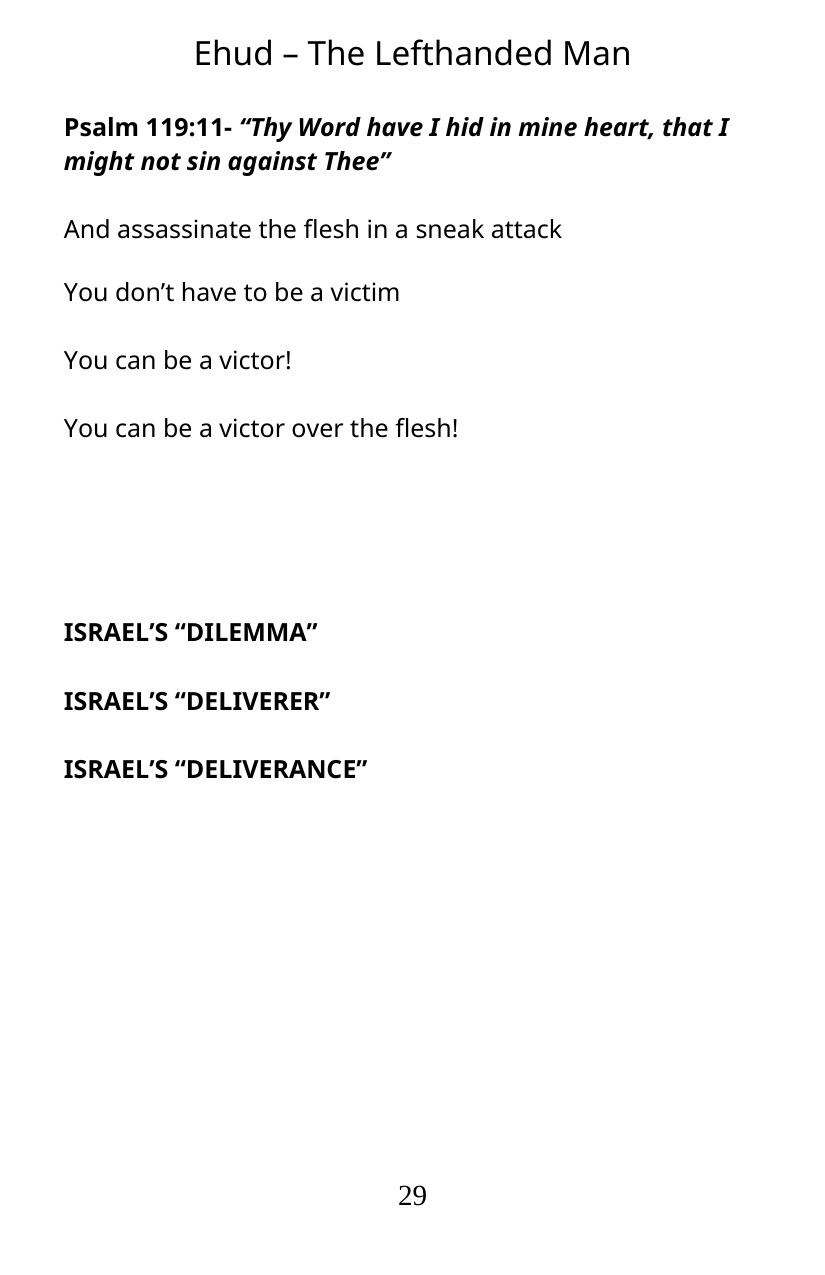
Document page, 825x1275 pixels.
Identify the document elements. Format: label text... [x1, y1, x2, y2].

text And assassinate the flesh in a sneak attack [64, 212, 780, 246]
text ISRAEL’S “DELIVERANCE” [64, 751, 780, 785]
text You can be a victor over the flesh! [64, 411, 780, 445]
text You can be a victor! [64, 343, 780, 377]
text ISRAEL’S “DELIVERER” [64, 683, 780, 717]
text ISRAEL’S “DILEMMA” [64, 615, 780, 649]
text You don’t have to be a victim [64, 274, 780, 308]
text Psalm 119:11- “Thy Word have I hid in mine heart, that I might not sin against Thee” [64, 109, 780, 178]
